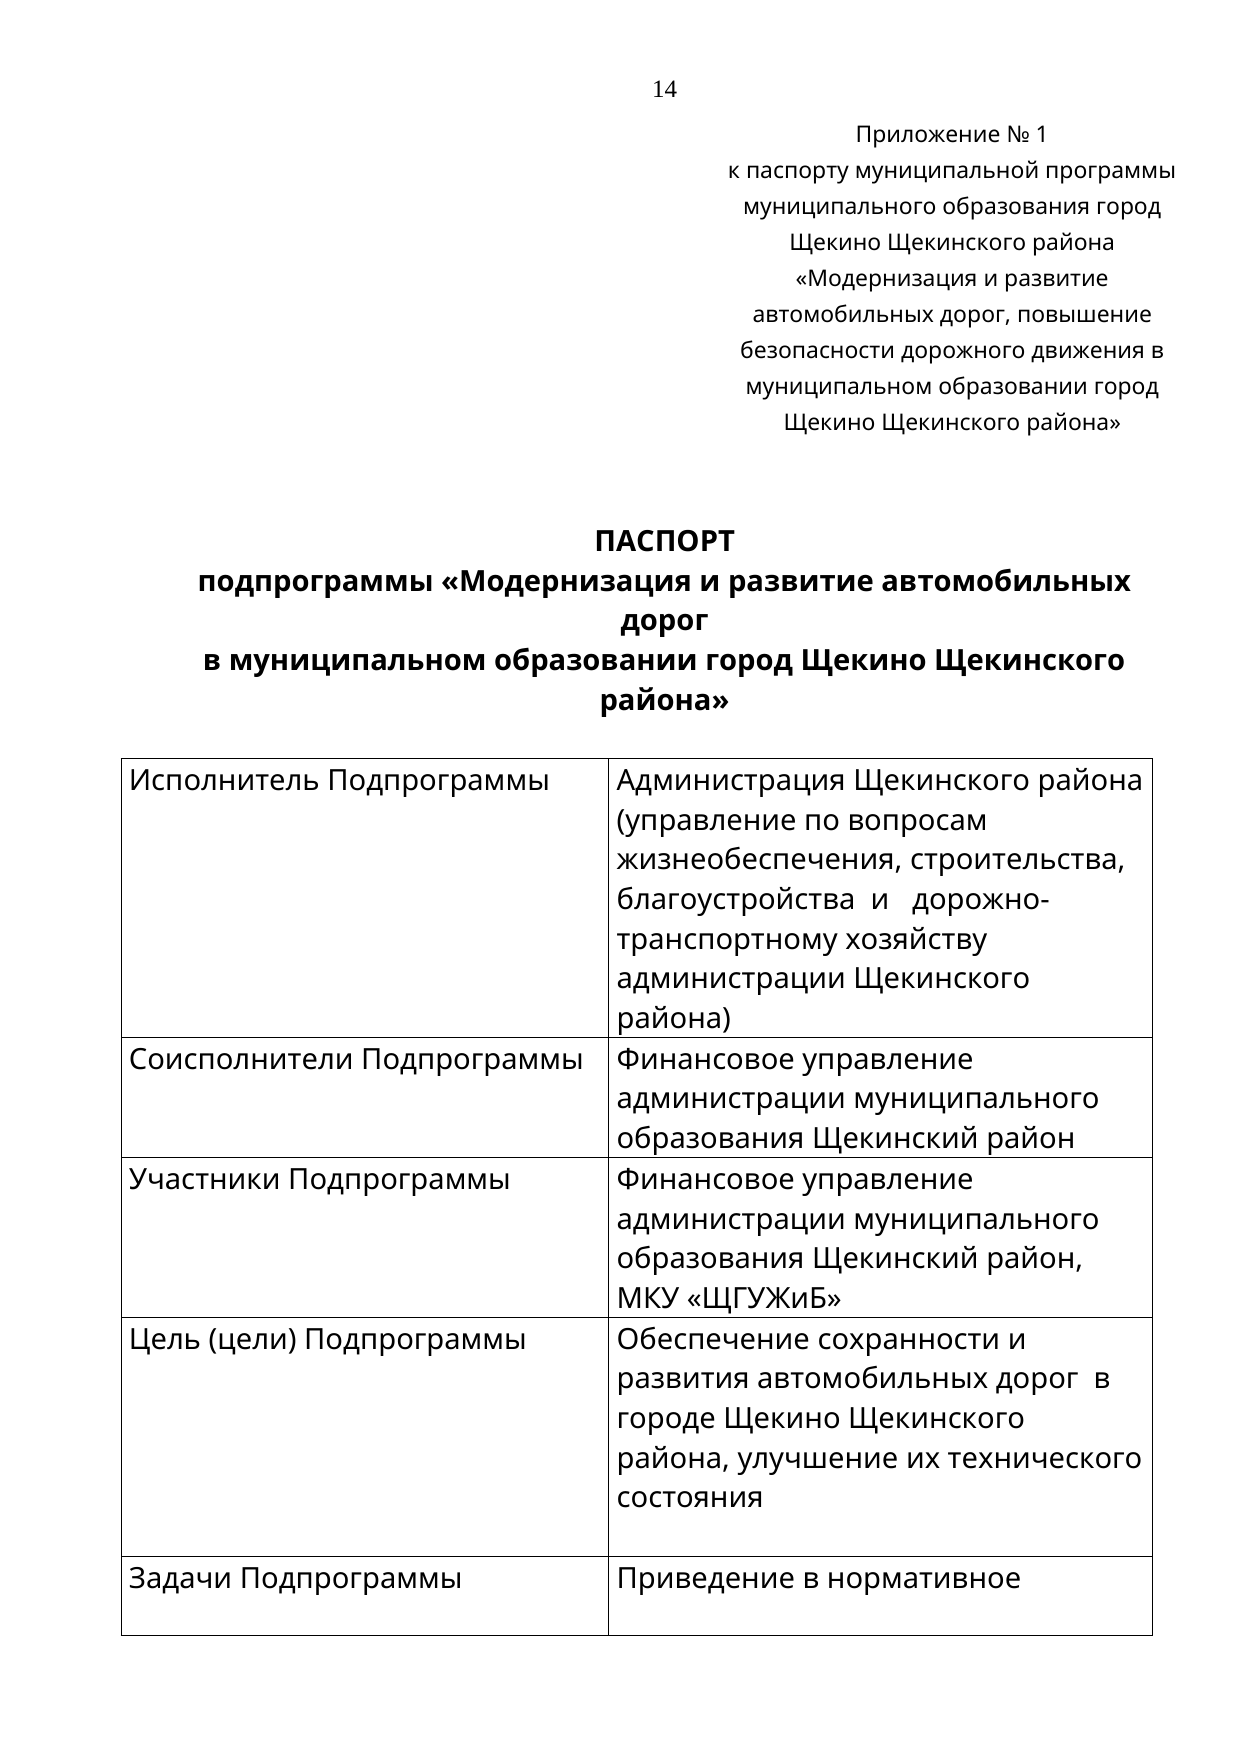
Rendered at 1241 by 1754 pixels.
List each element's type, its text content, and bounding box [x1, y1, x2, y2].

table_header Приложение № 1 к паспорту муниципальной программы муниципального образования город Щекино Щекинского района «Модернизация и развитие автомобильных дорог, повышение безопасности дорожного движения в муниципальном образовании город Щекино Щекинского района» [712, 118, 1192, 441]
table_header Администрация Щекинского района (управление по вопросам жизнеобеспечения, строительства, благоустройства и дорожно-транспортному хозяйству администрации Щекинского района) [609, 759, 1152, 1037]
table_cell Соисполнители Подпрограммы [122, 1038, 608, 1157]
table_cell Участники Подпрограммы [122, 1158, 608, 1317]
table_cell Цель (цели) Подпрограммы [122, 1318, 608, 1556]
table_cell Финансовое управление администрации муниципального образования Щекинский район, МКУ «ЩГУЖиБ» [609, 1158, 1152, 1317]
text в муниципальном образовании город Щекино Щекинского района» [177, 639, 1152, 718]
text ПАСПОРТ [177, 520, 1152, 560]
table_cell Задачи Подпрограммы [122, 1557, 608, 1635]
table_cell Обеспечение сохранности и развития автомобильных дорог в городе Щекино Щекинского района, улучшение их технического состояния [609, 1318, 1152, 1556]
table_cell Финансовое управление администрации муниципального образования Щекинский район [609, 1038, 1152, 1157]
text подпрограммы «Модернизация и развитие автомобильных дорог [177, 560, 1152, 639]
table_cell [609, 1557, 1152, 1635]
table_header Исполнитель Подпрограммы [122, 759, 608, 1037]
